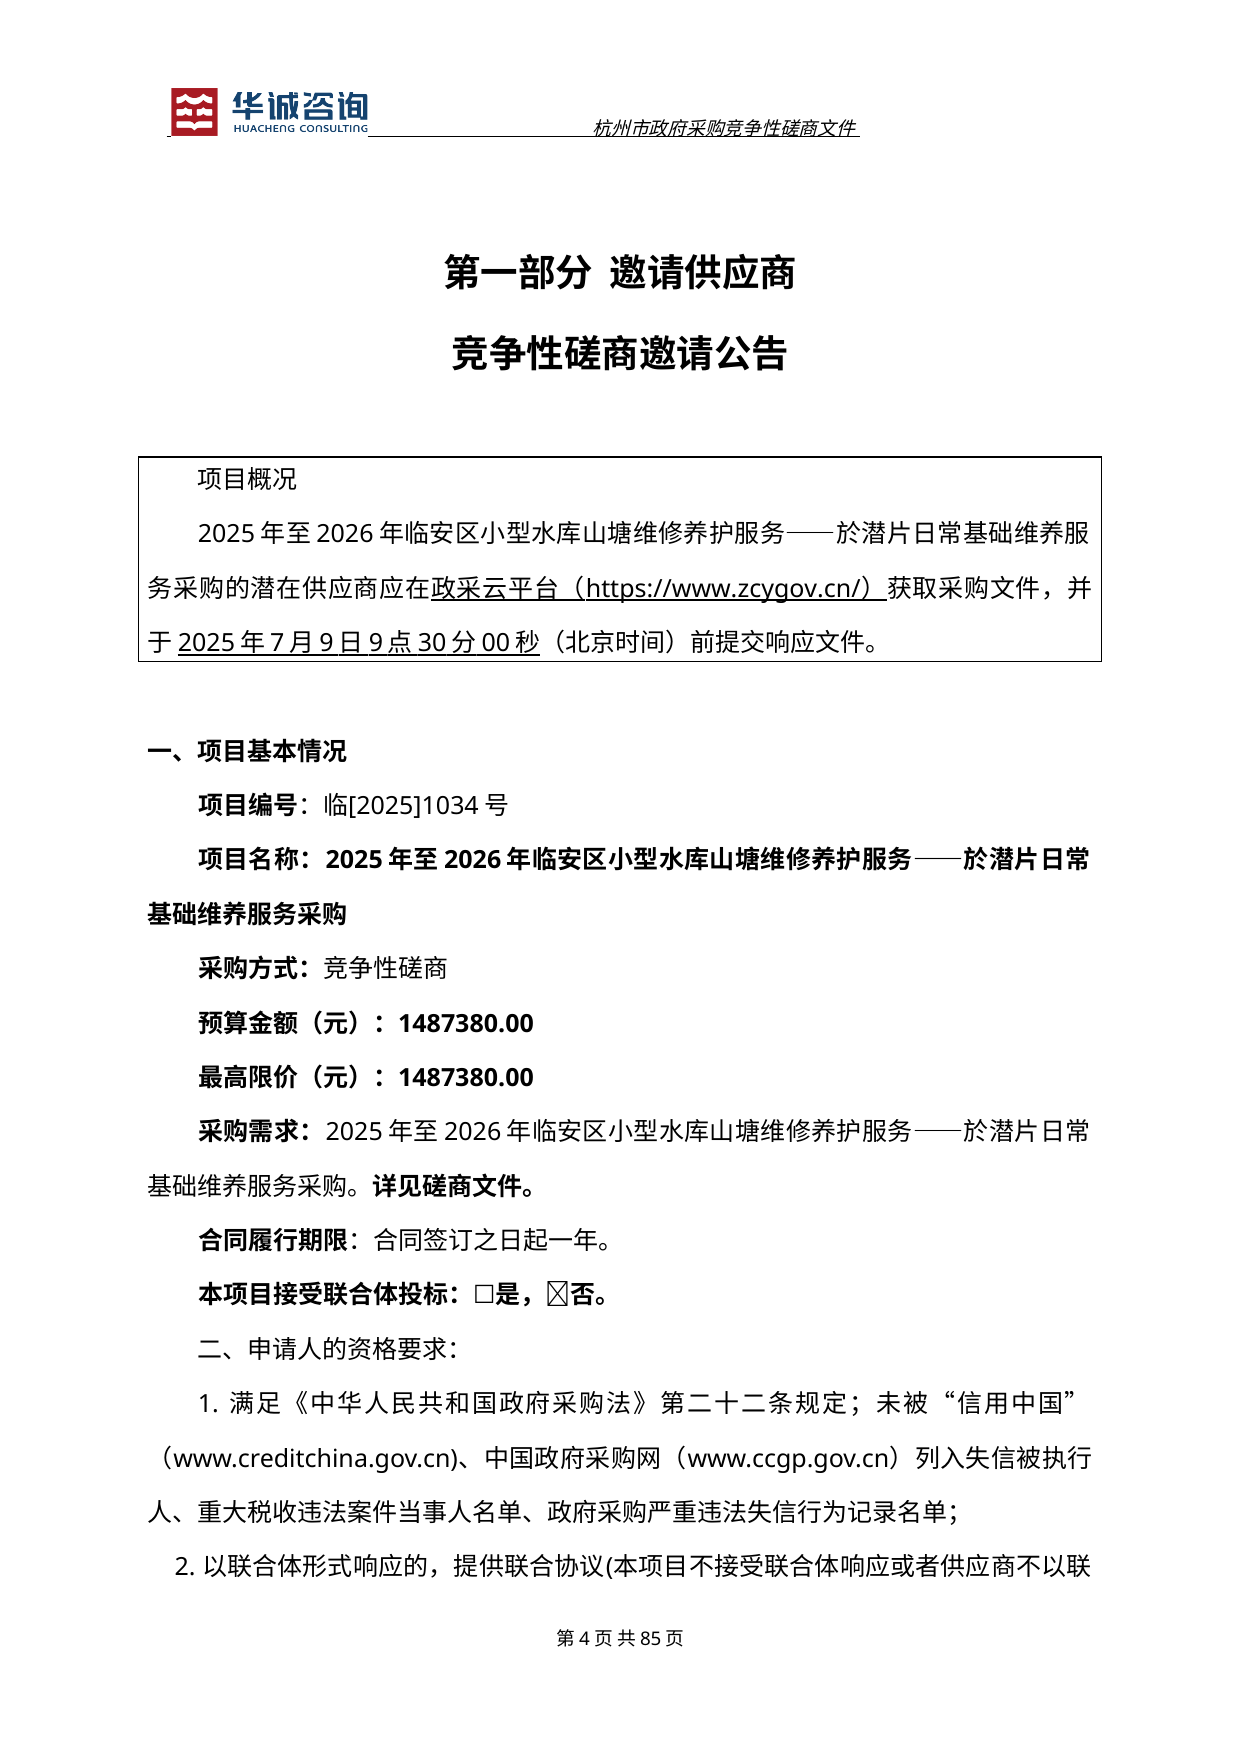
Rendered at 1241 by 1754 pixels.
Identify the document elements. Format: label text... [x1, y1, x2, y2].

text 采购需求：2025年至2026年临安区小型水库山塘维修养护服务——於潜片日常基础维养服务采购。详见磋商文件。 [148, 1112, 1092, 1202]
text 采购方式：竞争性磋商 [148, 949, 1092, 985]
text 本项目接受联合体投标：是，否。 [148, 1275, 1092, 1311]
text 2025年至2026年临安区小型水库山塘维修养护服务——於潜片日常基础维养服务采购的潜在供应商应在政采云平台（https://www.zcygov.cn/）获取采购文件，并于2025年7月9日9点30分00秒（北京时间）前提交响应文件。 [139, 511, 1101, 661]
text 项目概况 [139, 458, 1101, 496]
text 项目名称：2025年至2026年临安区小型水库山塘维修养护服务——於潜片日常基础维养服务采购 [148, 840, 1092, 931]
text 二、申请人的资格要求： [148, 1329, 1092, 1366]
text 竞争性磋商邀请公告 [148, 324, 1092, 378]
text 1. 满足《中华人民共和国政府采购法》第二十二条规定；未被“信用中国”（www.creditchina.gov.cn)、中国政府采购网（www.ccgp.gov.cn）列入失信被执行人、重大税收违法案件当事人名单、政府采购严重违法失信行为记录名单； [148, 1384, 1092, 1529]
subtitle 一、项目基本情况 [148, 731, 1092, 767]
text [148, 1547, 1092, 1583]
text 合同履行期限：合同签订之日起一年。 [148, 1221, 1092, 1257]
text 预算金额（元）：1487380.00 [148, 1003, 1092, 1039]
picture [171, 88, 368, 136]
text 项目编号：临[2025]1034号 [148, 786, 1092, 822]
text 最高限价（元）：1487380.00 [148, 1057, 1092, 1094]
text 第一部分 邀请供应商 [148, 243, 1092, 297]
